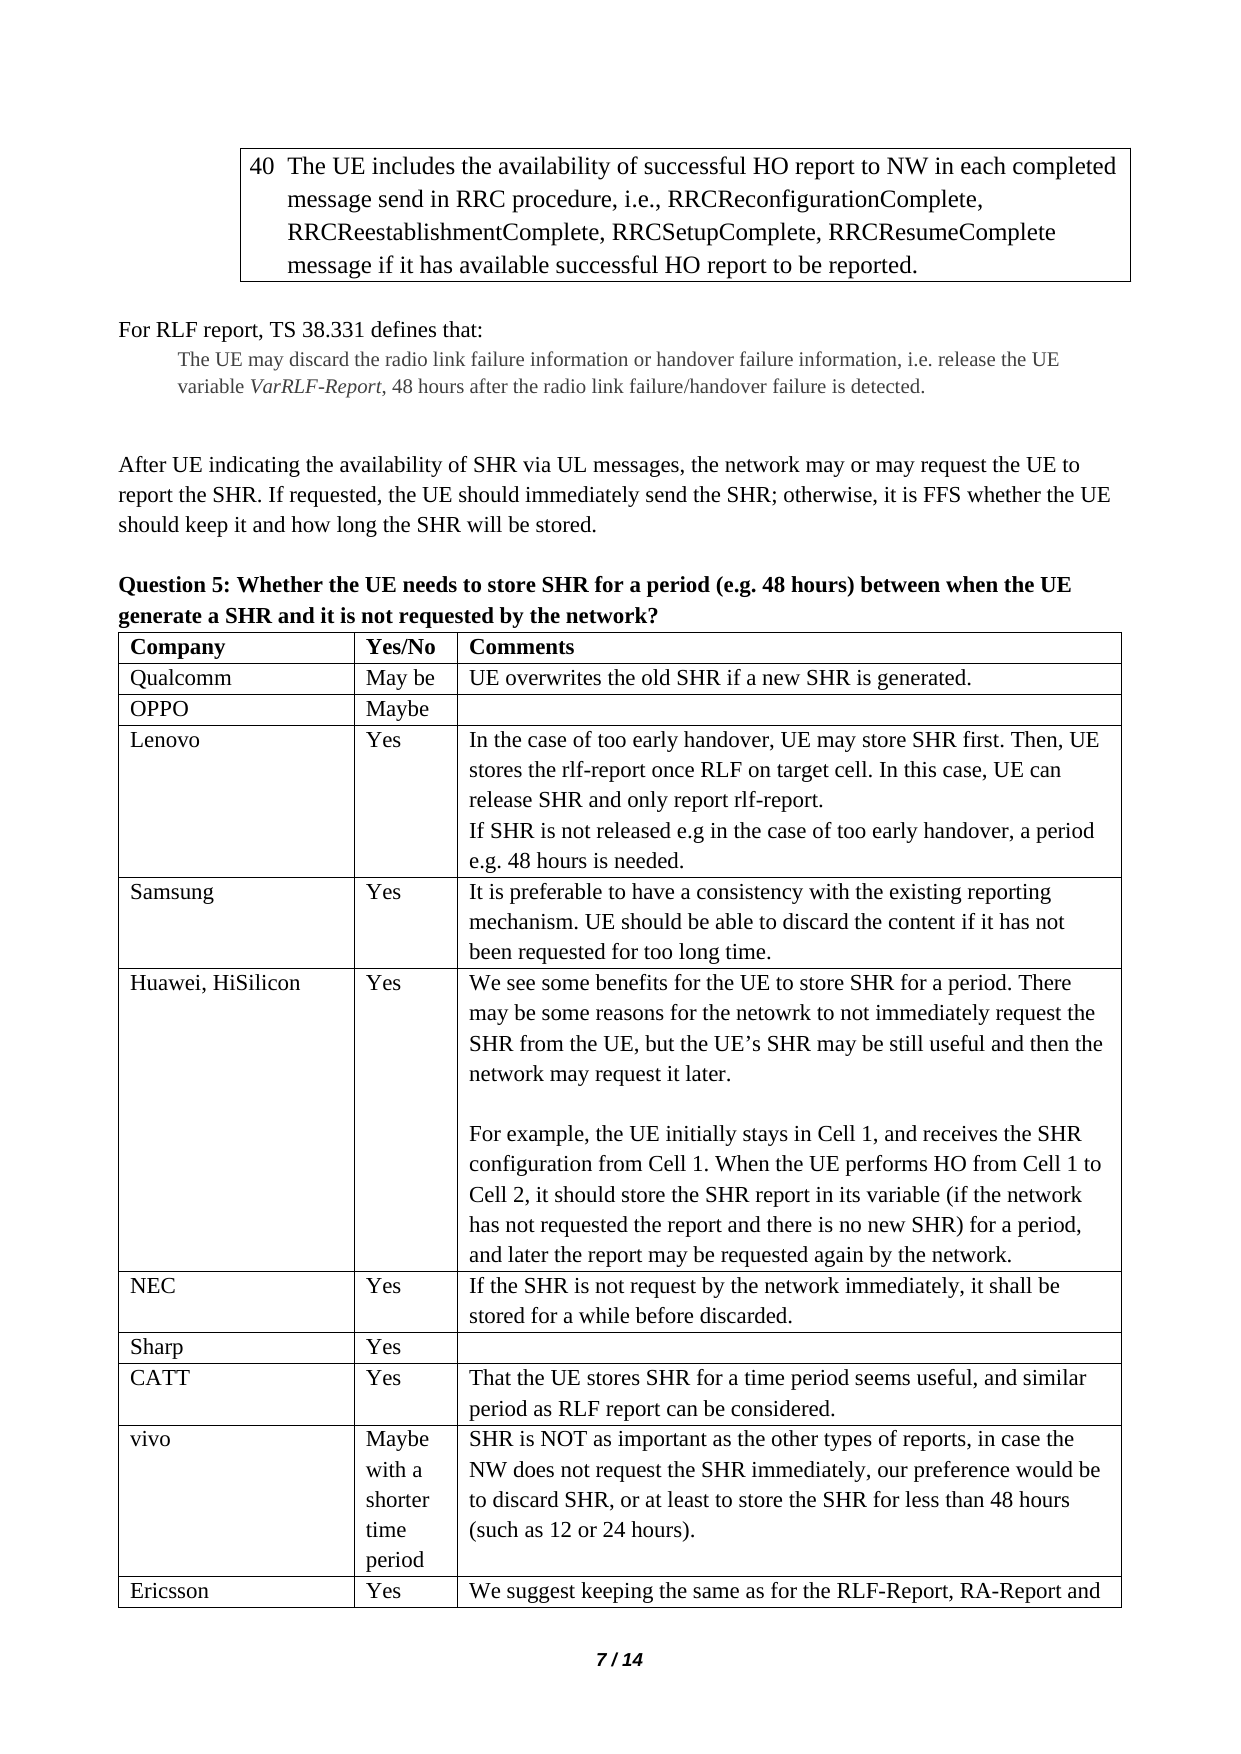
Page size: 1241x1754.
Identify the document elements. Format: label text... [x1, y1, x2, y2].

table_cell It is preferable to have a consistency with the existing reporting mechanism. UE should be able to discard the content if it has not been requested for too long time. [458, 878, 1121, 968]
table_cell We see some benefits for the UE to store SHR for a period. There may be some reasons for the netowrk to not immediately request the SHR from the UE, but the UE’s SHR may be still useful and then the network may request it later. For example, the UE initially stays in Cell 1, and receives the SHR configuration from Cell 1. When the UE performs HO from Cell 1 to Cell 2, it should store the SHR report in its variable (if the network has not requested the report and there is no new SHR) for a period, and later the report may be requested again by the network. [458, 969, 1121, 1271]
text Question 5: Whether the UE needs to store SHR for a period (e.g. 48 hours) between when the UE generate a SHR and it is not requested by the network? [118, 571, 1122, 628]
table_cell Maybe with a shorter time period [355, 1426, 457, 1576]
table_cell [458, 1577, 1121, 1607]
table_cell In the case of too early handover, UE may store SHR first. Then, UE stores the rlf-report once RLF on target cell. In this case, UE can release SHR and only report rlf-report. If SHR is not released e.g in the case of too early handover, a period e.g. 48 hours is needed. [458, 726, 1121, 877]
table_cell Lenovo [119, 726, 354, 877]
table_header Comments [458, 633, 1121, 663]
table_cell Samsung [119, 878, 354, 968]
table_cell SHR is NOT as important as the other types of reports, in case the NW does not request the SHR immediately, our preference would be to discard SHR, or at least to store the SHR for less than 48 hours (such as 12 or 24 hours). [458, 1426, 1121, 1576]
table_cell UE overwrites the old SHR if a new SHR is generated. [458, 664, 1121, 694]
table_cell That the UE stores SHR for a time period seems useful, and similar period as RLF report can be considered. [458, 1364, 1121, 1424]
table_cell CATT [119, 1364, 354, 1424]
table_cell Huawei, HiSilicon [119, 969, 354, 1271]
table_header Yes/No [355, 633, 457, 663]
table_cell vivo [119, 1426, 354, 1576]
table_cell Ericsson [119, 1577, 354, 1607]
table_cell NEC [119, 1272, 354, 1332]
table_cell Sharp [119, 1333, 354, 1363]
table_header Company [119, 633, 354, 663]
table_cell [458, 1333, 1121, 1363]
table_cell Yes [355, 878, 457, 968]
table_cell [458, 695, 1121, 725]
table_cell Yes [355, 1333, 457, 1363]
table_cell Maybe [355, 695, 457, 725]
table_cell Yes [355, 1577, 457, 1607]
table_cell Yes [355, 1272, 457, 1332]
text The UE may discard the radio link failure information or handover failure information, i.e. release the UE variable VarRLF-Report, 48 hours after the radio link failure/handover failure is detected. [177, 346, 1122, 398]
table_cell Yes [355, 969, 457, 1271]
text After UE indicating the availability of SHR via UL messages, the network may or may request the UE to report the SHR. If requested, the UE should immediately send the SHR; otherwise, it is FFS whether the UE should keep it and how long the SHR will be stored. [118, 451, 1122, 537]
table_cell If the SHR is not request by the network immediately, it shall be stored for a while before discarded. [458, 1272, 1121, 1332]
table_cell Yes [355, 726, 457, 877]
text 40 The UE includes the availability of successful HO report to NW in each completed message send in RRC procedure, i.e., RRCReconfigurationComplete, RRCReestablishmentComplete, RRCSetupComplete, RRCResumeComplete message if it has available successful HO report to be reported. [241, 149, 1130, 281]
table_cell OPPO [119, 695, 354, 725]
table_cell Qualcomm [119, 664, 354, 694]
table_cell May be [355, 664, 457, 694]
table_cell Yes [355, 1364, 457, 1424]
text For RLF report, TS 38.331 defines that: [118, 316, 1122, 343]
